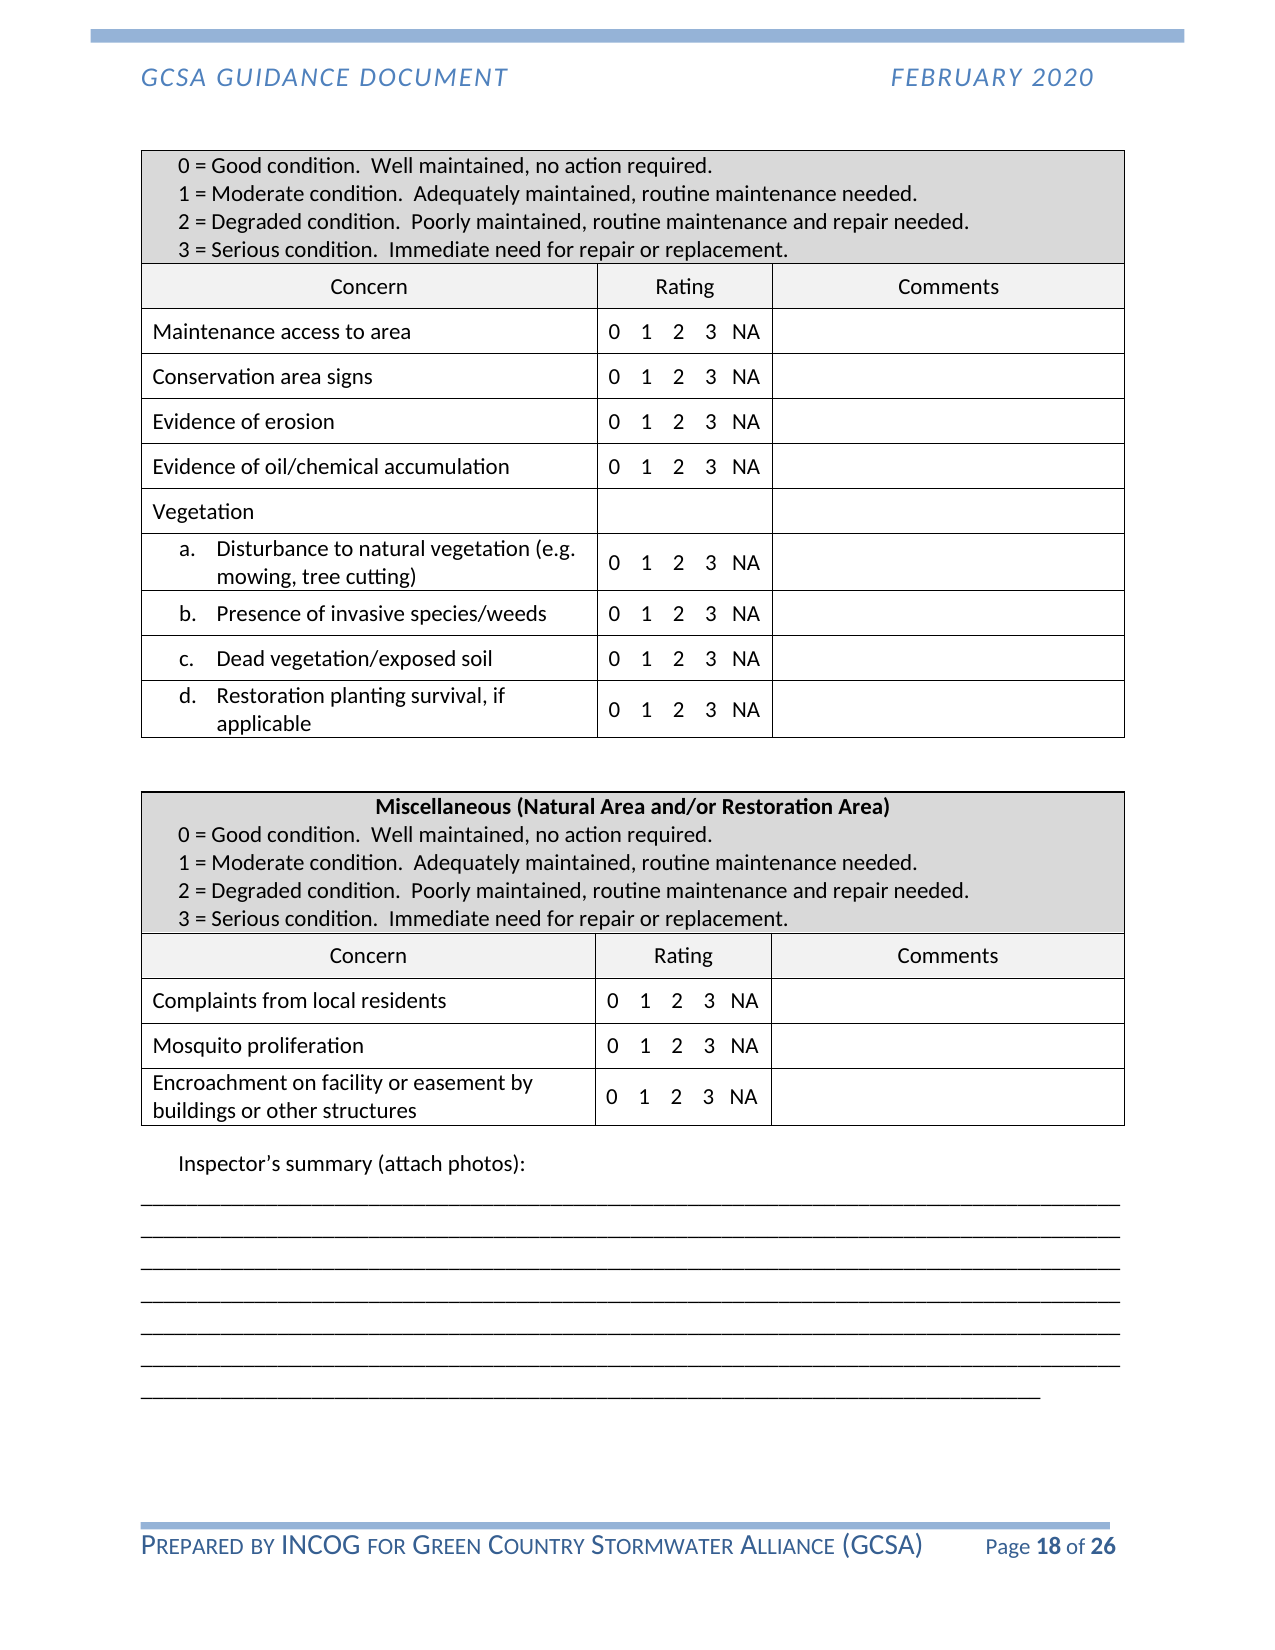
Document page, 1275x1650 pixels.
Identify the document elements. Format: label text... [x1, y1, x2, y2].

table_cell 0 1 2 3 NA [598, 681, 772, 737]
table_header Miscellaneous (Natural Area and/or Restoration Area) 0 = Good condition. Well maintained, no action required. 1 = Moderate condition. Adequately maintained, routine maintenance needed. 2 = Degraded condition. Poorly maintained, routine maintenance and repair needed. 3 = Serious condition. Immediate need for repair or replacement. [142, 793, 1124, 932]
table_cell [773, 489, 1124, 533]
table_cell Concern [142, 264, 597, 308]
table_cell Encroachment on facility or easement by buildings or other structures [142, 1069, 595, 1124]
table_cell Restoration planting survival, if applicable [142, 681, 597, 737]
table_cell 0 1 2 3 NA [596, 979, 771, 1022]
table_cell 0 1 2 3 NA [598, 444, 772, 488]
table_cell Conservation area signs [142, 354, 597, 398]
table_cell Rating [598, 264, 772, 308]
table_cell Disturbance to natural vegetation (e.g. mowing, tree cutting) [142, 534, 597, 590]
table_cell 0 1 2 3 NA [596, 1069, 771, 1124]
table_cell Maintenance access to area [142, 309, 597, 353]
table_cell [772, 979, 1124, 1022]
table_cell 0 1 2 3 NA [598, 354, 772, 398]
table_cell Presence of invasive species/weeds [142, 591, 597, 635]
table_cell Dead vegetation/exposed soil [142, 636, 597, 680]
table_cell Mosquito proliferation [142, 1024, 595, 1067]
table_cell 0 1 2 3 NA [598, 591, 772, 635]
table_cell Comments [773, 264, 1124, 308]
table_cell 0 1 2 3 NA [598, 534, 772, 590]
table_cell [773, 444, 1124, 488]
table_cell [773, 534, 1124, 590]
table_cell Evidence of erosion [142, 399, 597, 443]
table_cell Complaints from local residents [142, 979, 595, 1022]
table_cell 0 1 2 3 NA [598, 309, 772, 353]
table_cell [773, 309, 1124, 353]
table_cell 0 1 2 3 NA [598, 399, 772, 443]
table_cell [598, 489, 772, 533]
table_cell [773, 681, 1124, 737]
table_cell [772, 1069, 1124, 1124]
table_cell [773, 399, 1124, 443]
text Inspector’s summary (attach photos): ___________________________________________________________________________________________________________________________________________________________________________________________________________________________________________________________________________________________________________________________________________________________________________________________________________________________________________________________________________________________________________________________________________________________________________________________________________________ [141, 1149, 1125, 1402]
table_cell [773, 636, 1124, 680]
table_cell Comments [772, 934, 1124, 977]
table_cell Rating [596, 934, 771, 977]
table_cell [773, 354, 1124, 398]
table_cell Concern [142, 934, 595, 977]
table_cell [772, 1024, 1124, 1067]
table_cell 0 1 2 3 NA [598, 636, 772, 680]
table_cell Evidence of oil/chemical accumulation [142, 444, 597, 488]
table_cell [773, 591, 1124, 635]
table_cell Vegetation [142, 489, 597, 533]
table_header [142, 151, 1124, 263]
table_cell 0 1 2 3 NA [596, 1024, 771, 1067]
